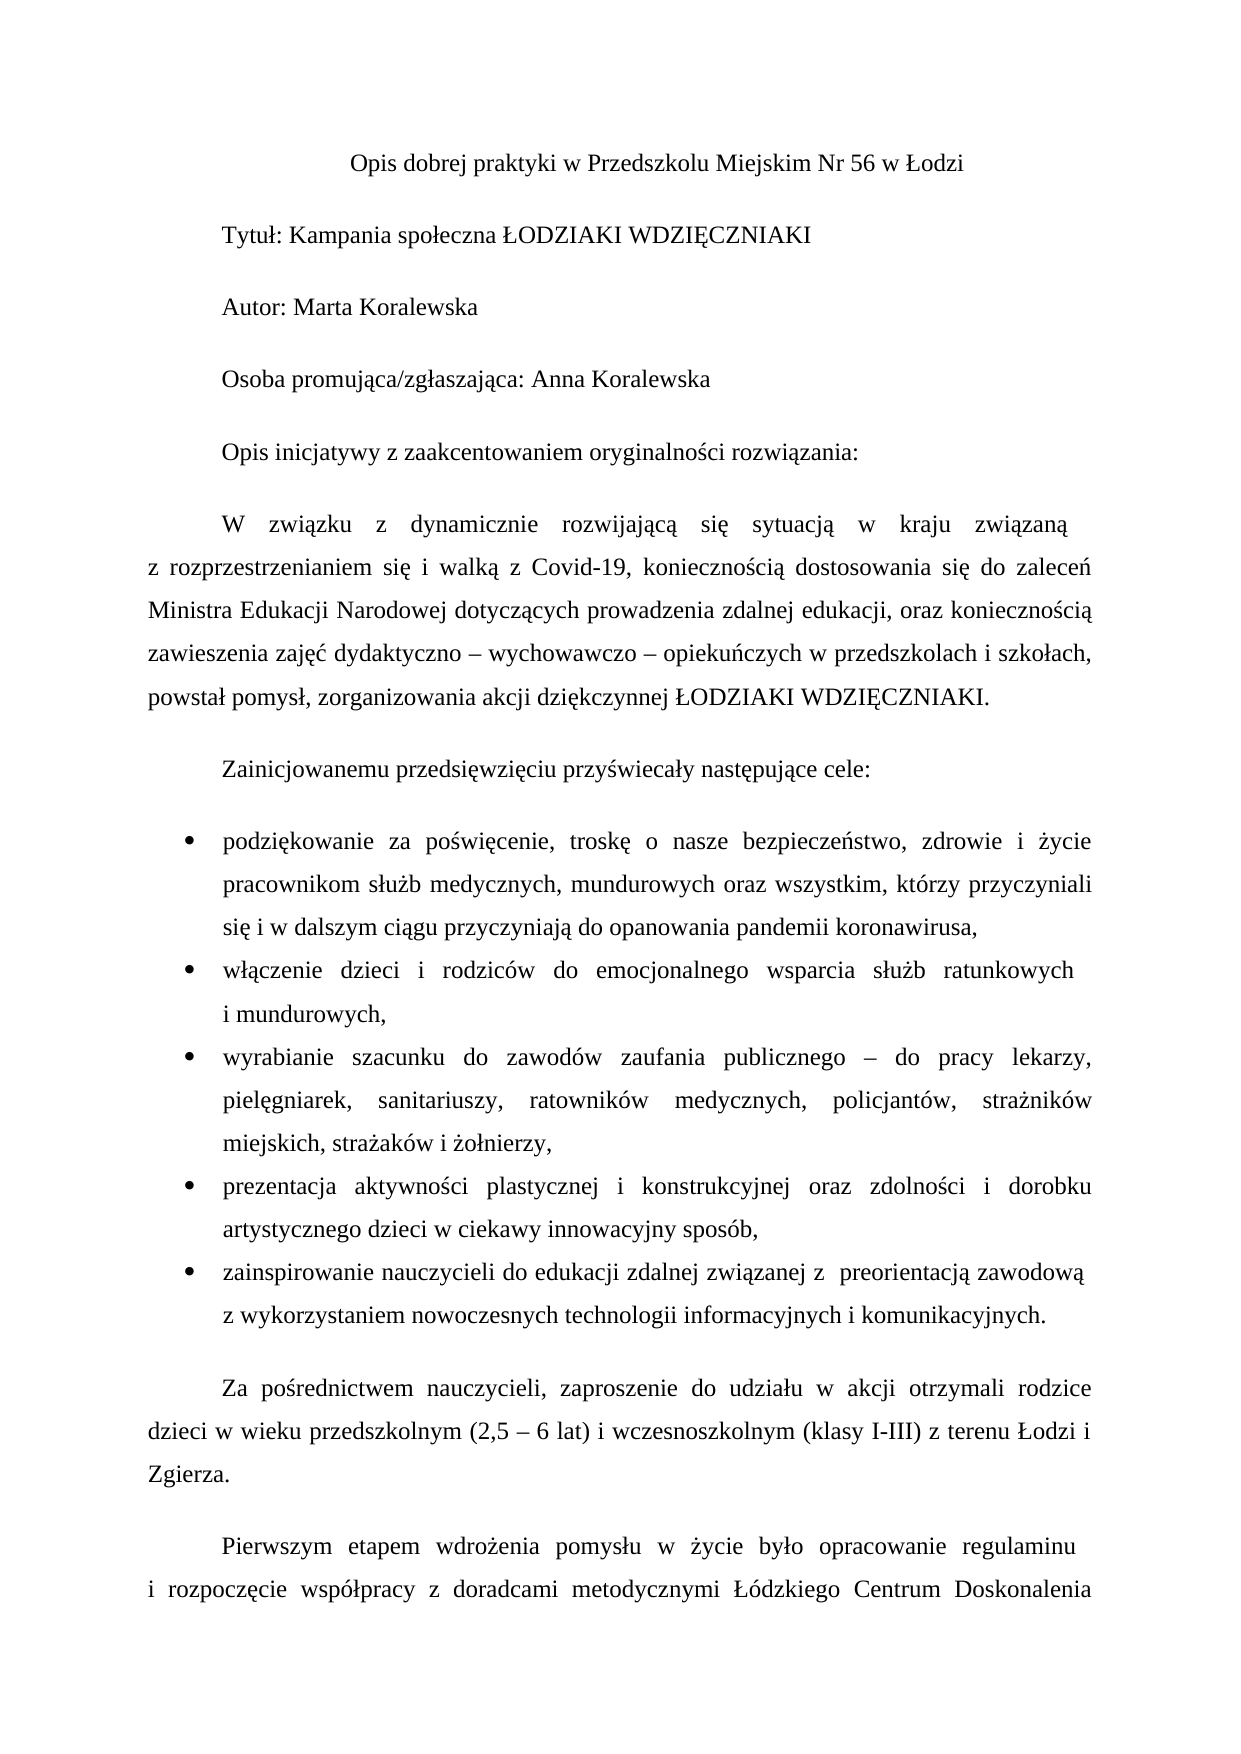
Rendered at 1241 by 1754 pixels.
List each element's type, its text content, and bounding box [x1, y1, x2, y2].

list włączenie dzieci i rodziców do emocjonalnego wsparcia służb ratunkowych i mundurowych, [185, 985, 1093, 1057]
text Tytuł: Kampania społeczna ŁODZIAKI WDZIĘCZNIAKI [148, 220, 1093, 249]
text Autor: Marta Koralewska [148, 292, 1093, 321]
list podziękowanie za poświęcenie, troskę o nasze bezpieczeństwo, zdrowie i życie pracownikom służb medycznych, mundurowych oraz wszystkim, którzy przyczyniali się i w dalszym ciągu przyczyniają do opanowania pandemii koronawirusa, [185, 826, 1093, 941]
text Osoba promująca/zgłaszająca: Anna Koralewska [148, 364, 1093, 393]
list prezentacja aktywności plastycznej i konstrukcyjnej oraz zdolności i dorobku artystycznego dzieci w ciekawy innowacyjny sposób, [185, 1259, 1093, 1331]
text Zainicjowanemu przedsięwzięciu przyświecały następujące cele: [148, 754, 1093, 783]
text W związku z dynamicznie rozwijającą się sytuacją w kraju związaną z rozprzestrzenianiem się i walką z Covid-19, koniecznością dostosowania się do zaleceń Ministra Edukacji Narodowej dotyczących prowadzenia zdalnej edukacji, oraz koniecznością zawieszenia zajęć dydaktyczno – wychowawczo – opiekuńczych w przedszkolach i szkołach, powstał pomysł, zorganizowania akcji dziękczynnej ŁODZIAKI WDZIĘCZNIAKI. [148, 509, 1093, 710]
list wyrabianie szacunku do zawodów zaufania publicznego – do pracy lekarzy, pielęgniarek, sanitariuszy, ratowników medycznych, policjantów, strażników miejskich, strażaków i żołnierzy, [185, 1100, 1093, 1215]
text Za pośrednictwem nauczycieli, zaproszenie do udziału w akcji otrzymali rodzice dzieci w wieku przedszkolnym (2,5 – 6 lat) i wczesnoszkolnym (klasy I-III) z terenu Łodzi i Zgierza. [148, 1489, 1093, 1604]
text Opis inicjatywy z zaakcentowaniem oryginalności rozwiązania: [148, 437, 1093, 466]
list zainspirowanie nauczycieli do edukacji zdalnej związanej z preorientacją zawodową z wykorzystaniem nowoczesnych technologii informacyjnych i komunikacyjnych. [185, 1374, 1093, 1446]
text Opis dobrej praktyki w Przedszkolu Miejskim Nr 56 w Łodzi [148, 148, 1093, 176]
